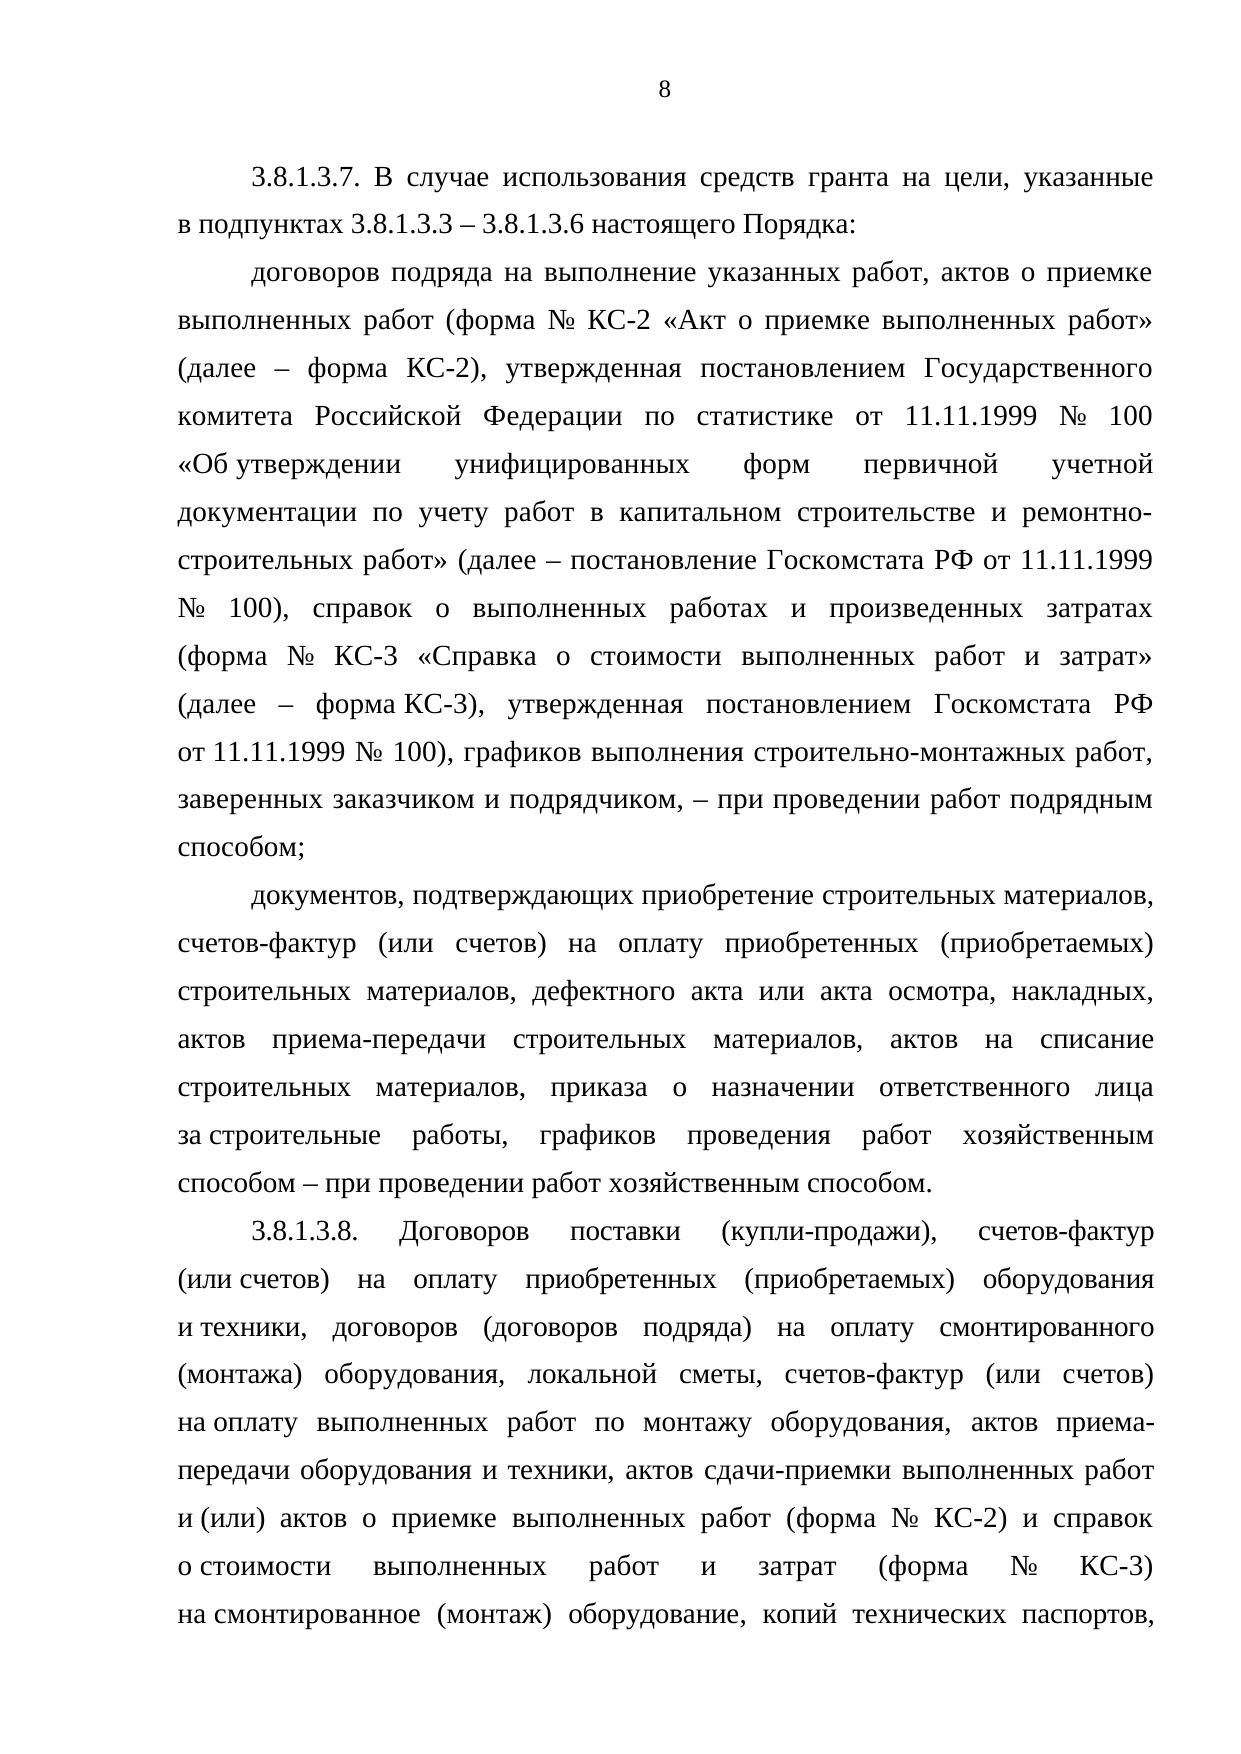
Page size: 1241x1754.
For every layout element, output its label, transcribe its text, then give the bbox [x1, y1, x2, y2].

list 3.8.1.3.7. В случае использования средств гранта на цели, указанные в подпунктах 3.8.1.3.3 – 3.8.1.3.6 настоящего Порядка: [177, 148, 1155, 243]
list документов, подтверждающих приобретение строительных материалов, счетов-фактур (или счетов) на оплату приобретенных (приобретаемых) строительных материалов, дефектного акта или акта осмотра, накладных, актов приема-передачи строительных материалов, актов на списание строительных материалов, приказа о назначении ответственного лица за строительные работы, графиков проведения работ хозяйственным способом – при проведении работ хозяйственным способом. [177, 866, 1155, 1202]
list договоров подряда на выполнение указанных работ, актов о приемке выполненных работ (форма № КС-2 «Акт о приемке выполненных работ» (далее – форма КС-2), утвержденная постановлением Государственного комитета Российской Федерации по статистике от 11.11.1999 № 100 «Об утверждении унифицированных форм первичной учетной документации по учету работ в капитальном строительстве и ремонтно-строительных работ» (далее – постановление Госкомстата РФ от 11.11.1999 № 100), справок о выполненных работах и произведенных затратах (форма № КС-3 «Справка о стоимости выполненных работ и затрат» (далее – форма КС-3), утвержденная постановлением Госкомстата РФ от 11.11.1999 № 100), графиков выполнения строительно-монтажных работ, заверенных заказчиком и подрядчиком, – при проведении работ подрядным способом; [177, 243, 1155, 866]
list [177, 1202, 1155, 1633]
